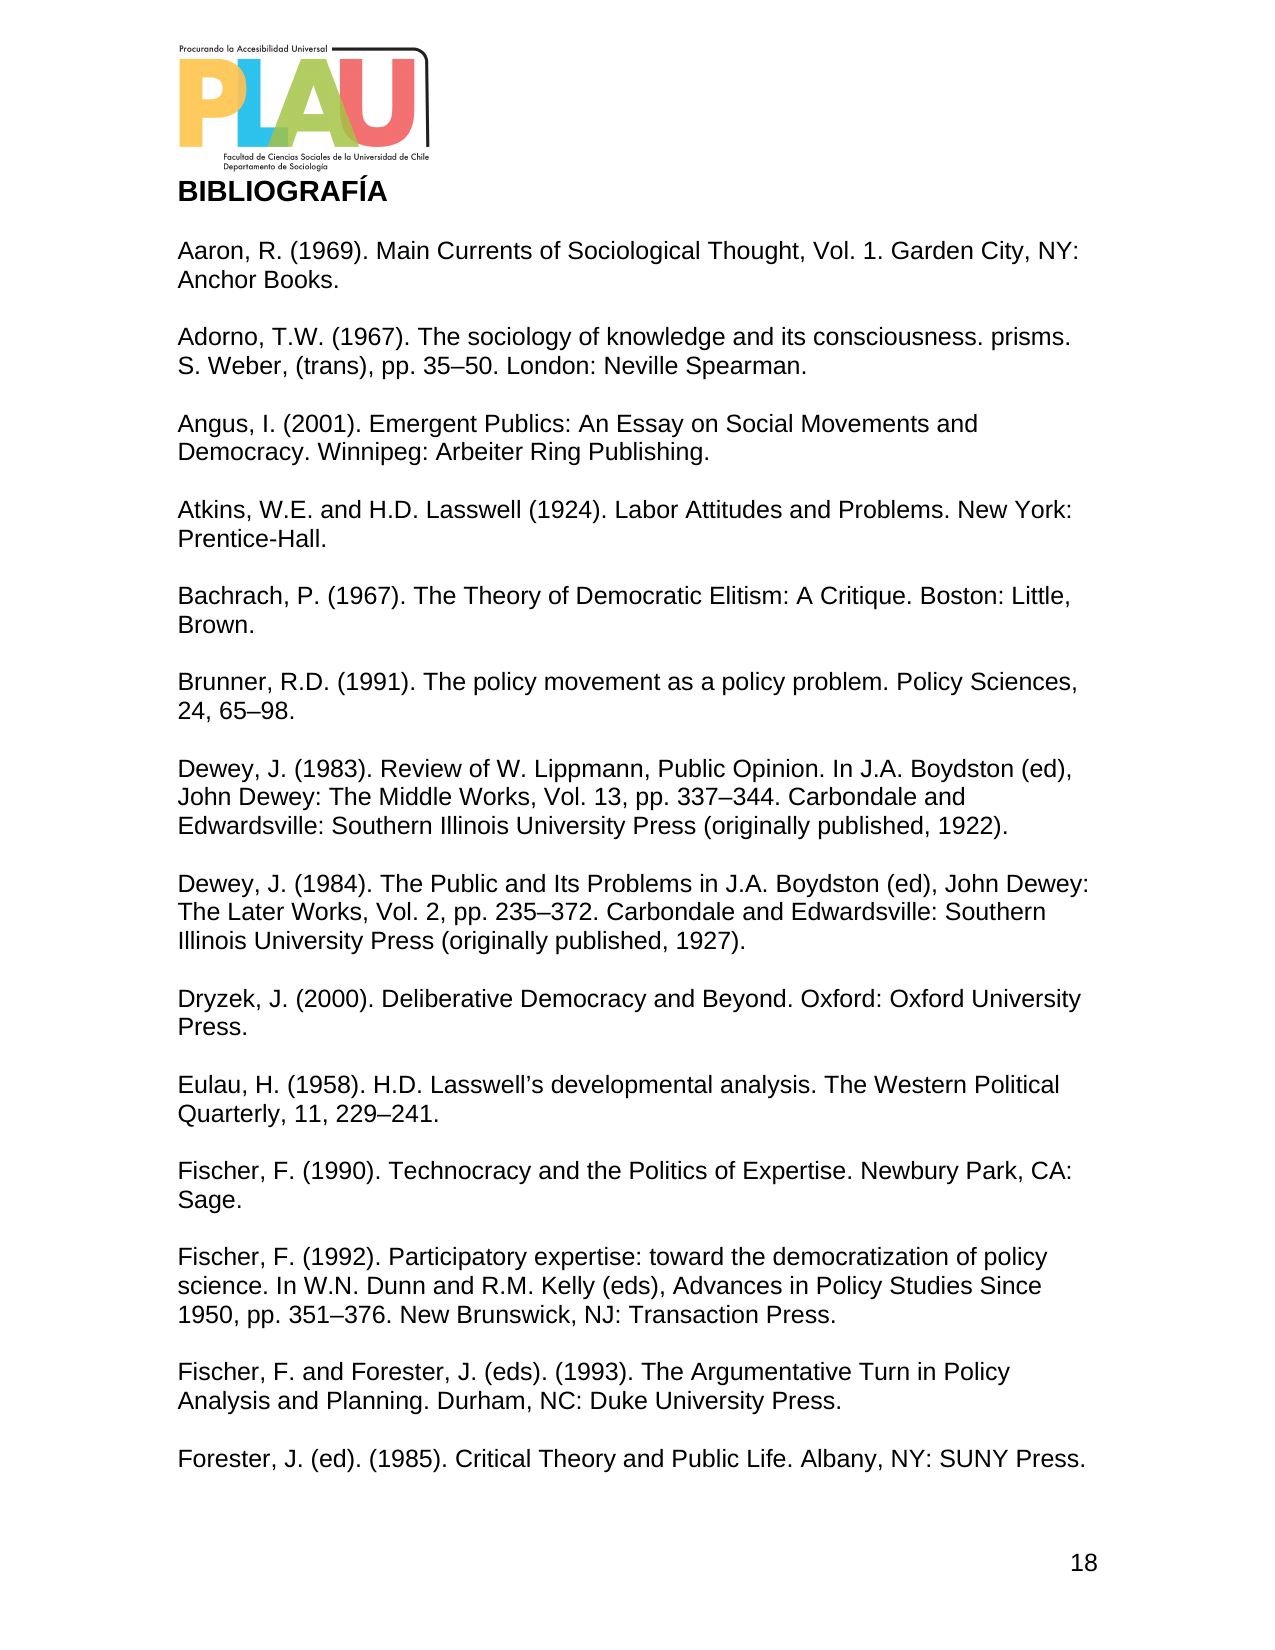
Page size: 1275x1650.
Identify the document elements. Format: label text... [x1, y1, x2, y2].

subtitle Adorno, T.W. (1967). The sociology of knowledge and its consciousness. prisms. S. Weber, (trans), pp. 35–50. London: Neville Spearman. [177, 322, 1098, 380]
subtitle Fischer, F. and Forester, J. (eds). (1993). The Argumentative Turn in Policy Analysis and Planning. Durham, NC: Duke University Press. [177, 1357, 1098, 1415]
picture [177, 42, 431, 173]
subtitle Atkins, W.E. and H.D. Lasswell (1924). Labor Attitudes and Problems. New York: Prentice-Hall. [177, 495, 1098, 552]
subtitle Dryzek, J. (2000). Deliberative Democracy and Beyond. Oxford: Oxford University Press. [177, 983, 1098, 1041]
subtitle Forester, J. (ed). (1985). Critical Theory and Public Life. Albany, NY: SUNY Press. [177, 1443, 1098, 1472]
subtitle Dewey, J. (1983). Review of W. Lippmann, Public Opinion. In J.A. Boydston (ed), John Dewey: The Middle Works, Vol. 13, pp. 337–344. Carbondale and Edwardsville: Southern Illinois University Press (originally published, 1922). [177, 753, 1098, 840]
subtitle Angus, I. (2001). Emergent Publics: An Essay on Social Movements and Democracy. Winnipeg: Arbeiter Ring Publishing. [177, 408, 1098, 466]
subtitle Fischer, F. (1990). Technocracy and the Politics of Expertise. Newbury Park, CA: Sage. [177, 1156, 1098, 1213]
subtitle Eulau, H. (1958). H.D. Lasswell’s developmental analysis. The Western Political Quarterly, 11, 229–241. [177, 1070, 1098, 1127]
subtitle Aaron, R. (1969). Main Currents of Sociological Thought, Vol. 1. Garden City, NY: Anchor Books. [177, 236, 1098, 293]
subtitle Dewey, J. (1984). The Public and Its Problems in J.A. Boydston (ed), John Dewey: The Later Works, Vol. 2, pp. 235–372. Carbondale and Edwardsville: Southern Illinois University Press (originally published, 1927). [177, 868, 1098, 955]
subtitle Fischer, F. (1992). Participatory expertise: toward the democratization of policy science. In W.N. Dunn and R.M. Kelly (eds), Advances in Policy Studies Since 1950, pp. 351–376. New Brunswick, NJ: Transaction Press. [177, 1242, 1098, 1328]
subtitle Brunner, R.D. (1991). The policy movement as a policy problem. Policy Sciences, 24, 65–98. [177, 667, 1098, 725]
subtitle Bachrach, P. (1967). The Theory of Democratic Elitism: A Critique. Boston: Little, Brown. [177, 581, 1098, 638]
subtitle BIBLIOGRAFÍA [177, 174, 1098, 207]
